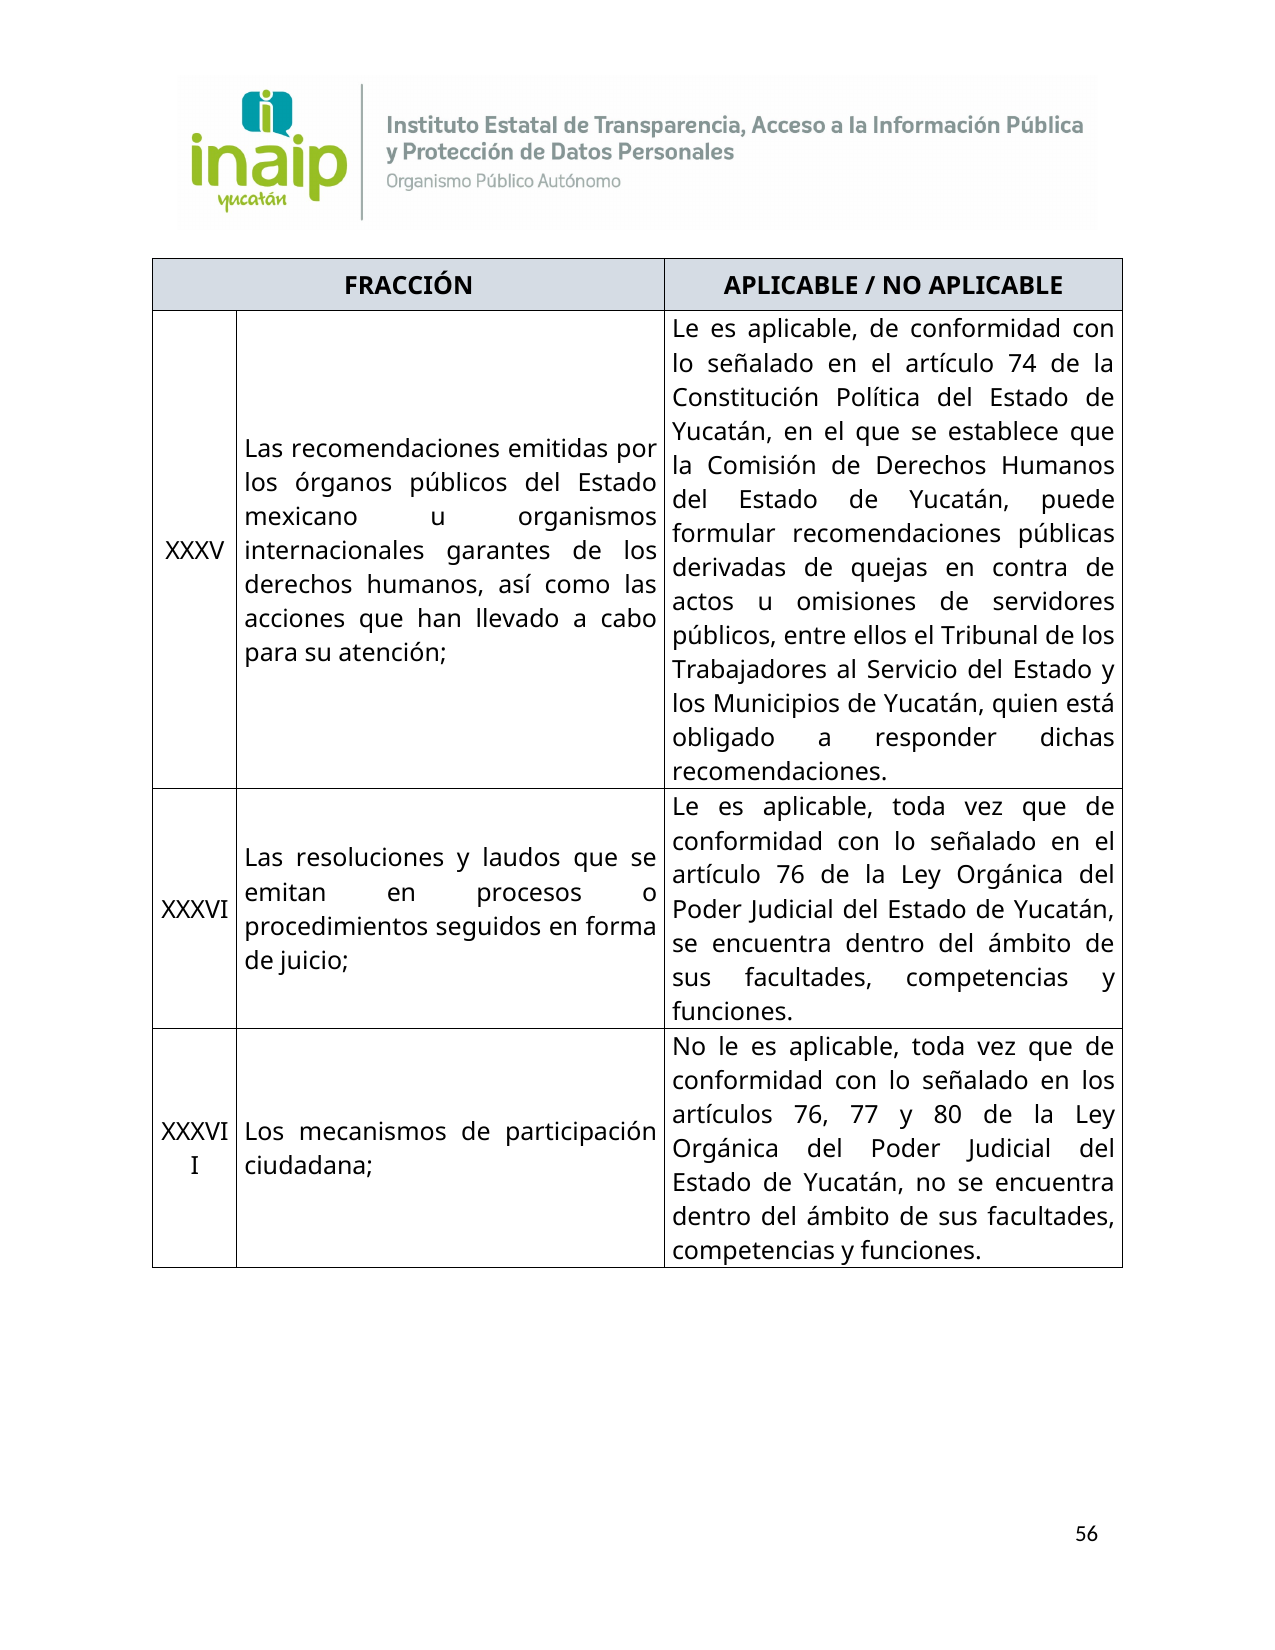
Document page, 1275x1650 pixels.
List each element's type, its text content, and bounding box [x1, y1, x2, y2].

table_cell Le es aplicable, de conformidad con lo señalado en el artículo 74 de la Constitución Política del Estado de Yucatán, en el que se establece que la Comisión de Derechos Humanos del Estado de Yucatán, puede formular recomendaciones públicas derivadas de quejas en contra de actos u omisiones de servidores públicos, entre ellos el Tribunal de los Trabajadores al Servicio del Estado y los Municipios de Yucatán, quien está obligado a responder dichas recomendaciones. [665, 311, 1122, 788]
table_header APLICABLE / NO APLICABLE [665, 259, 1122, 310]
table_cell Las recomendaciones emitidas por los órganos públicos del Estado mexicano u organismos internacionales garantes de los derechos humanos, así como las acciones que han llevado a cabo para su atención; [237, 311, 664, 788]
table_cell No le es aplicable, toda vez que de conformidad con lo señalado en los artículos 76, 77 y 80 de la Ley Orgánica del Poder Judicial del Estado de Yucatán, no se encuentra dentro del ámbito de sus facultades, competencias y funciones. [665, 1029, 1122, 1267]
table_cell Los mecanismos de participación ciudadana; [237, 1029, 664, 1267]
table_cell XXXVI [153, 789, 236, 1027]
table_header FRACCIÓN [153, 259, 664, 310]
table_cell XXXVII [153, 1029, 236, 1267]
picture [177, 75, 1098, 230]
table_cell Le es aplicable, toda vez que de conformidad con lo señalado en el artículo 76 de la Ley Orgánica del Poder Judicial del Estado de Yucatán, se encuentra dentro del ámbito de sus facultades, competencias y funciones. [665, 789, 1122, 1027]
table_cell Las resoluciones y laudos que se emitan en procesos o procedimientos seguidos en forma de juicio; [237, 789, 664, 1027]
table_cell XXXV [153, 311, 236, 788]
